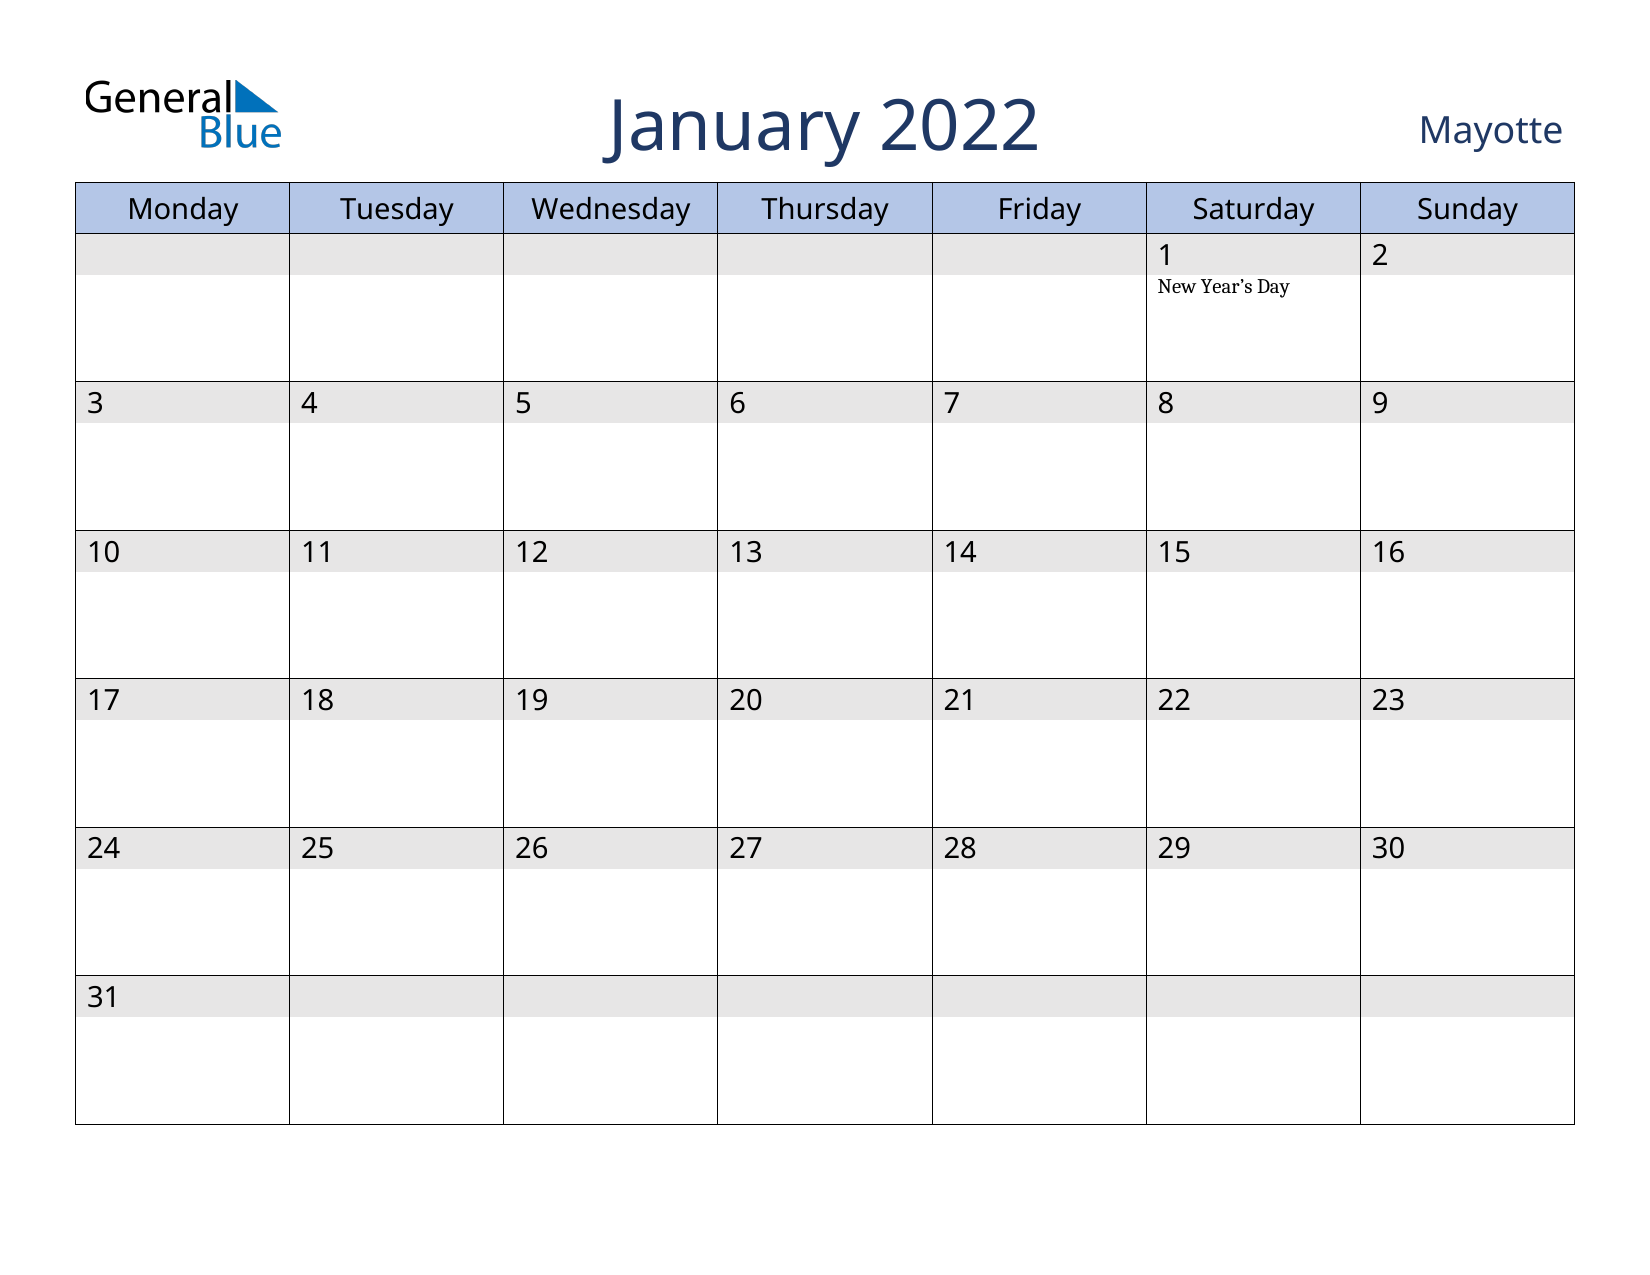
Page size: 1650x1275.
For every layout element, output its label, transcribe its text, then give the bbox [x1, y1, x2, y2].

table_cell [290, 976, 503, 1017]
table_cell 13 [718, 531, 932, 572]
table_cell New Year’s Day [1147, 275, 1360, 381]
table_header Mayotte [1146, 75, 1574, 182]
table_cell [933, 572, 1146, 678]
table_cell [504, 572, 717, 678]
table_header [76, 75, 503, 182]
table_cell [718, 423, 932, 530]
table_cell [718, 869, 932, 975]
table_cell [504, 976, 717, 1017]
table_cell [76, 423, 289, 530]
table_cell [504, 869, 717, 975]
table_cell 29 [1147, 828, 1360, 869]
table_cell [290, 1017, 503, 1123]
table_cell 25 [290, 828, 503, 869]
table_cell Wednesday [504, 183, 717, 233]
table_cell [290, 423, 503, 530]
table_cell [933, 234, 1146, 275]
table_cell 3 [76, 382, 289, 423]
table_cell [933, 423, 1146, 530]
table_cell [76, 720, 289, 827]
table_header January 2022 [504, 75, 1146, 182]
table_cell Sunday [1361, 183, 1574, 233]
table_cell 1 [1147, 234, 1360, 275]
table_cell 17 [76, 679, 289, 720]
table_cell [1361, 423, 1574, 530]
table_cell 15 [1147, 531, 1360, 572]
table_cell 10 [76, 531, 289, 572]
table_cell Saturday [1147, 183, 1360, 233]
table_cell [76, 1017, 289, 1123]
table_cell Thursday [718, 183, 932, 233]
table_cell [76, 234, 289, 275]
table_cell [290, 720, 503, 827]
table_cell [1361, 720, 1574, 827]
table_cell [718, 275, 932, 381]
table_cell [290, 234, 503, 275]
table_cell 20 [718, 679, 932, 720]
table_cell 27 [718, 828, 932, 869]
table_cell [933, 869, 1146, 975]
table_cell [504, 275, 717, 381]
picture [86, 80, 281, 148]
table_cell 8 [1147, 382, 1360, 423]
table_cell [718, 720, 932, 827]
table_cell [933, 275, 1146, 381]
table_cell [933, 720, 1146, 827]
table_cell Friday [933, 183, 1146, 233]
table_cell [1147, 1017, 1360, 1123]
table_cell 16 [1361, 531, 1574, 572]
table_cell [1361, 869, 1574, 975]
table_cell 24 [76, 828, 289, 869]
table_cell 11 [290, 531, 503, 572]
table_cell 22 [1147, 679, 1360, 720]
table_cell [1361, 572, 1574, 678]
table_cell [1361, 1017, 1574, 1123]
table_cell [718, 976, 932, 1017]
table_cell 30 [1361, 828, 1574, 869]
table_cell [1147, 869, 1360, 975]
table_cell [933, 976, 1146, 1017]
table_cell 28 [933, 828, 1146, 869]
table_cell 12 [504, 531, 717, 572]
table_cell 19 [504, 679, 717, 720]
table_cell Monday [76, 183, 289, 233]
table_cell 21 [933, 679, 1146, 720]
table_cell [718, 234, 932, 275]
table_cell [290, 275, 503, 381]
table_cell [1361, 976, 1574, 1017]
table_cell [1147, 720, 1360, 827]
table_cell [76, 869, 289, 975]
table_cell 14 [933, 531, 1146, 572]
table_cell 9 [1361, 382, 1574, 423]
table_cell 5 [504, 382, 717, 423]
table_cell 4 [290, 382, 503, 423]
table_cell 18 [290, 679, 503, 720]
table_cell [504, 720, 717, 827]
table_cell 23 [1361, 679, 1574, 720]
table_cell [504, 234, 717, 275]
table_cell [1361, 275, 1574, 381]
table_cell [718, 572, 932, 678]
table_cell [290, 572, 503, 678]
table_cell [76, 275, 289, 381]
table_cell [76, 572, 289, 678]
table_cell 26 [504, 828, 717, 869]
table_cell [290, 869, 503, 975]
table_cell [718, 1017, 932, 1123]
table_cell 2 [1361, 234, 1574, 275]
table_cell [933, 1017, 1146, 1123]
table_cell [504, 1017, 717, 1123]
table_cell 6 [718, 382, 932, 423]
table_cell 31 [76, 976, 289, 1017]
table_cell [1147, 423, 1360, 530]
table_cell 7 [933, 382, 1146, 423]
table_cell [504, 423, 717, 530]
table_cell Tuesday [290, 183, 503, 233]
table_cell [1147, 572, 1360, 678]
table_cell [1147, 976, 1360, 1017]
